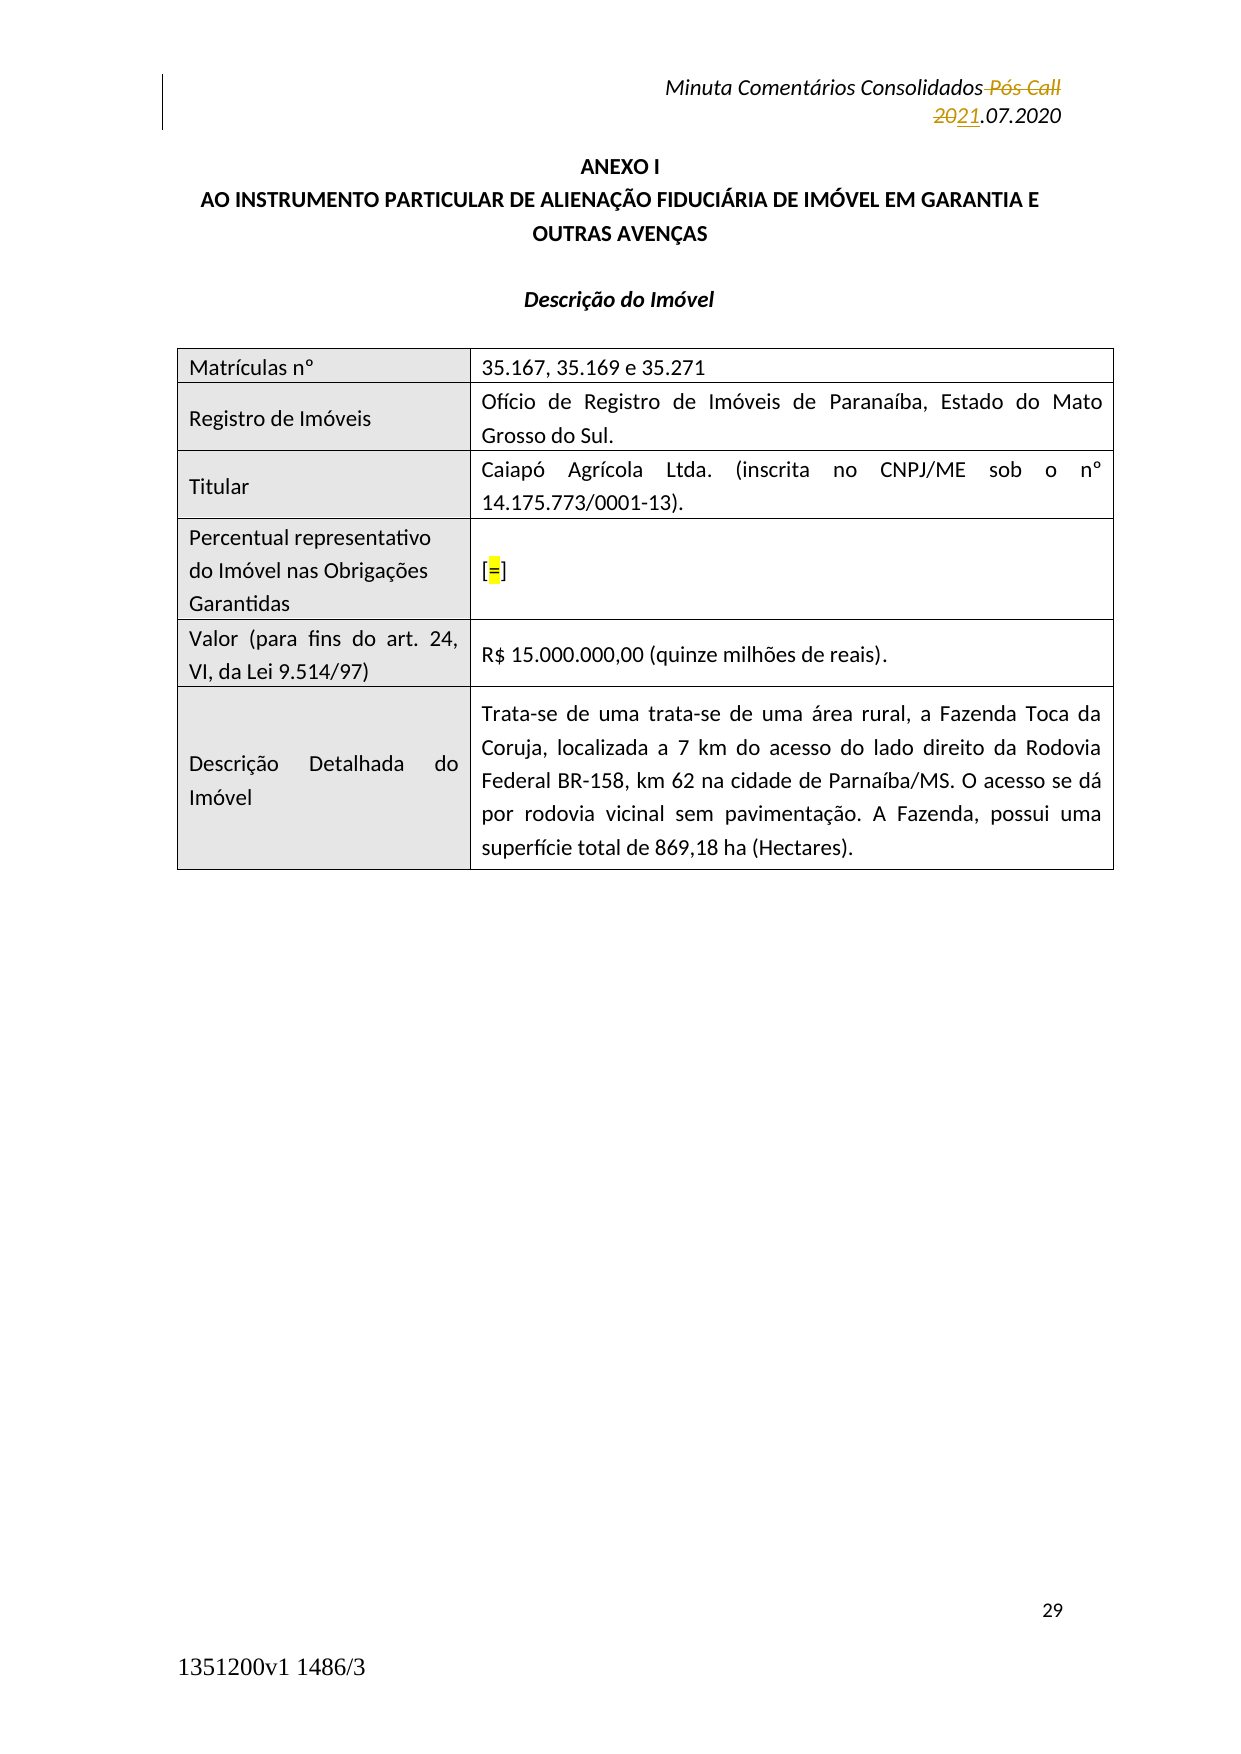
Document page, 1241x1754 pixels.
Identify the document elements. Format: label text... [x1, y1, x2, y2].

table_cell Descrição Detalhada do Imóvel [178, 687, 470, 869]
table_cell R$ 15.000.000,00 (quinze milhões de reais). [471, 620, 1113, 686]
table_header Matrículas nº [178, 349, 470, 382]
table_cell Caiapó Agrícola Ltda. (inscrita no CNPJ/ME sob o nº 14.175.773/0001-13). [471, 451, 1113, 517]
table_cell Valor (para fins do art. 24, VI, da Lei 9.514/97) [178, 620, 470, 686]
text ANEXO I [177, 148, 1063, 181]
table_cell Titular [178, 451, 470, 517]
table_cell Registro de Imóveis [178, 383, 470, 450]
table_cell Ofício de Registro de Imóveis de Paranaíba, Estado do Mato Grosso do Sul. [471, 383, 1113, 450]
text AO INSTRUMENTO PARTICULAR DE ALIENAÇÃO FIDUCIÁRIA DE IMÓVEL EM GARANTIA E OUTRAS AVENÇAS [177, 181, 1063, 248]
table_cell [=] [471, 519, 1113, 618]
table_cell Trata-se de uma trata-se de uma área rural, a Fazenda Toca da Coruja, localizada a 7 km do acesso do lado direito da Rodovia Federal BR-158, km 62 na cidade de Parnaíba/MS. O acesso se dá por rodovia vicinal sem pavimentação. A Fazenda, possui uma superfície total de 869,18 ha (Hectares). [471, 687, 1113, 869]
table_header 35.167, 35.169 e 35.271 [471, 349, 1113, 382]
table_cell Percentual representativo do Imóvel nas Obrigações Garantidas [178, 519, 470, 618]
text Descrição do Imóvel [177, 281, 1063, 314]
